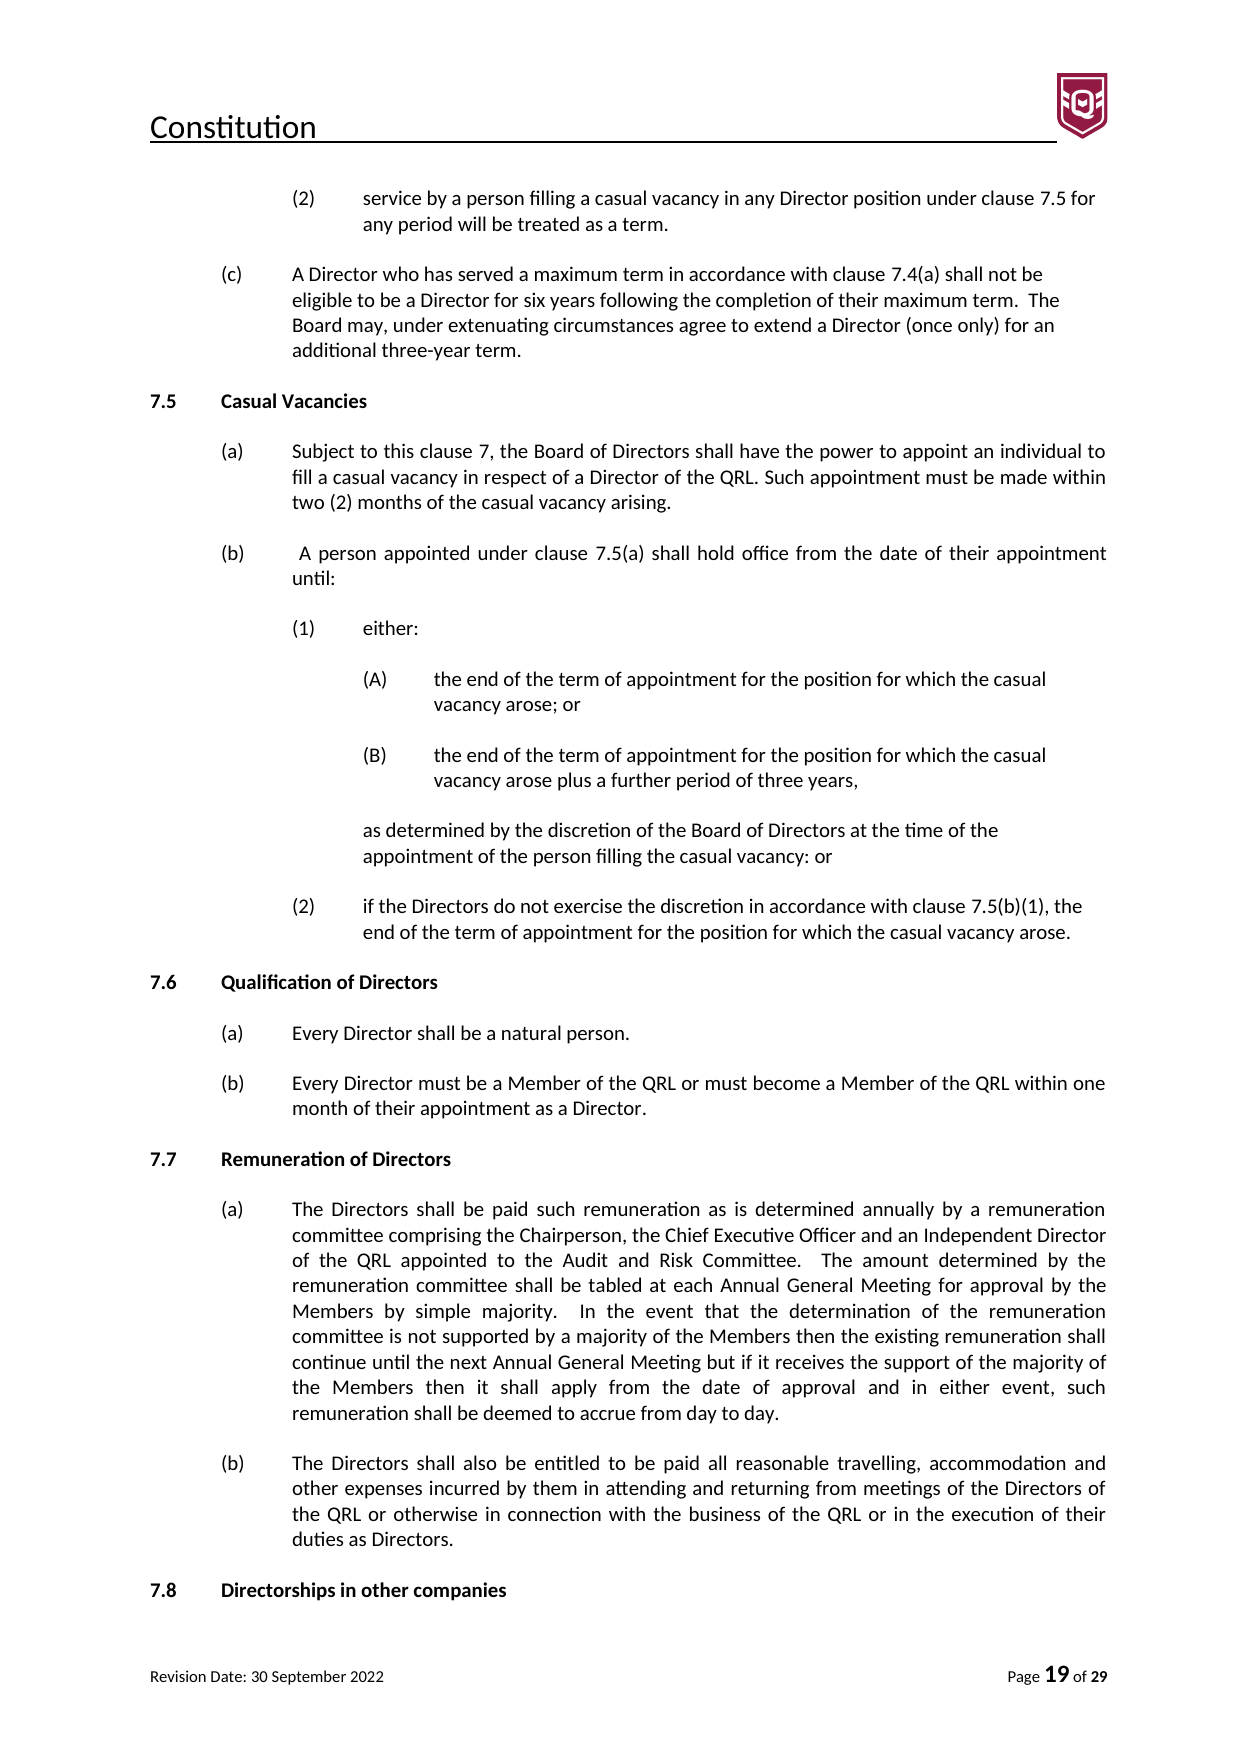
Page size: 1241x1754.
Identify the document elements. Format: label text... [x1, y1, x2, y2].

subtitle either: [292, 616, 1107, 641]
subtitle The Directors shall be paid such remuneration as is determined annually by a remuneration committee comprising the Chairperson, the Chief Executive Officer and an Independent Director of the QRL appointed to the Audit and Risk Committee. The amount determined by the remuneration committee shall be tabled at each Annual General Meeting for approval by the Members by simple majority. In the event that the determination of the remuneration committee is not supported by a majority of the Members then the existing remuneration shall continue until the next Annual General Meeting but if it receives the support of the majority of the Members then it shall apply from the date of approval and in either event, such remuneration shall be deemed to accrue from day to day. [221, 1196, 1107, 1425]
subtitle Directorships in other companies [150, 1577, 1107, 1602]
subtitle Remuneration of Directors [150, 1146, 1107, 1171]
subtitle the end of the term of appointment for the position for which the casual vacancy arose; or [363, 666, 1107, 717]
subtitle The Directors shall also be entitled to be paid all reasonable travelling, accommodation and other expenses incurred by them in attending and returning from meetings of the Directors of the QRL or otherwise in connection with the business of the QRL or in the execution of their duties as Directors. [221, 1450, 1107, 1552]
subtitle Qualification of Directors [150, 969, 1107, 995]
picture [1057, 73, 1108, 139]
subtitle as determined by the discretion of the Board of Directors at the time of the appointment of the person filling the casual vacancy: or [363, 818, 1107, 868]
subtitle if the Directors do not exercise the discretion in accordance with clause 7.5(b)(1), the end of the term of appointment for the position for which the casual vacancy arose. [292, 893, 1107, 944]
subtitle service by a person filling a casual vacancy in any Director position under clause 7.5 for any period will be treated as a term. [292, 186, 1107, 236]
subtitle A Director who has served a maximum term in accordance with clause 7.4(a) shall not be eligible to be a Director for six years following the completion of their maximum term. The Board may, under extenuating circumstances agree to extend a Director (once only) for an additional three-year term. [221, 261, 1107, 363]
subtitle Every Director shall be a natural person. [221, 1020, 1107, 1045]
subtitle A person appointed under clause 7.5(a) shall hold office from the date of their appointment until: [221, 540, 1107, 591]
subtitle Subject to this clause 7, the Board of Directors shall have the power to appoint an individual to fill a casual vacancy in respect of a Director of the QRL. Such appointment must be made within two (2) months of the casual vacancy arising. [221, 438, 1107, 515]
subtitle Casual Vacancies [150, 388, 1107, 413]
subtitle the end of the term of appointment for the position for which the casual vacancy arose plus a further period of three years, [363, 742, 1107, 793]
subtitle Every Director must be a Member of the QRL or must become a Member of the QRL within one month of their appointment as a Director. [221, 1070, 1107, 1121]
